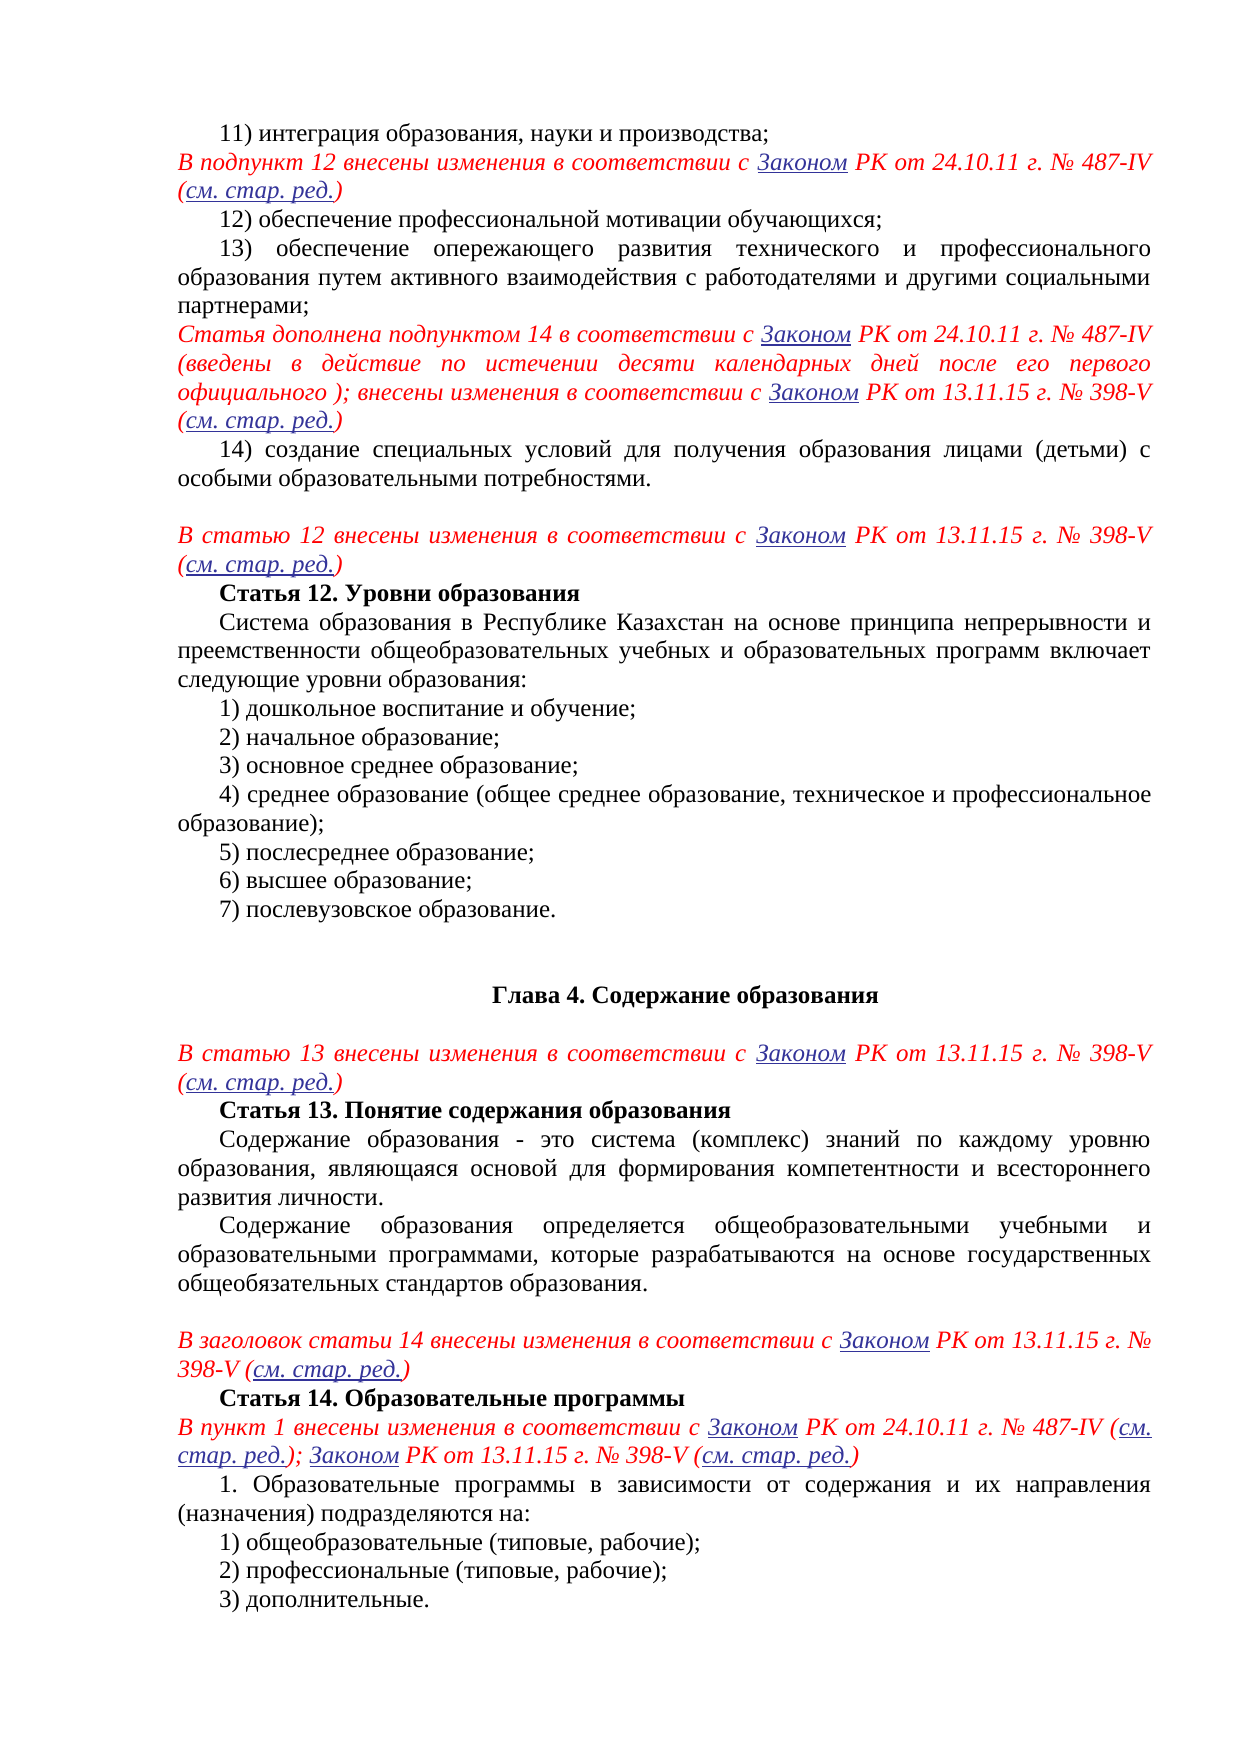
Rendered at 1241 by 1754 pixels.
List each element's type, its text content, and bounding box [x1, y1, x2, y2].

text Глава 4. Содержание образования [177, 981, 1152, 1009]
text 14) создание специальных условий для получения образования лицами (детьми) с особыми образовательными потребностями. [177, 434, 1152, 492]
text Статья дополнена подпунктом 14 в соответствии с 3аконом РК от 24.10.11 г. № 487-IV (введены в действие по истечении десяти календарных дней после его первого официального ); внесены изменения в соответствии с Законом РК от 13.11.15 г. № 398-V (см. стар. ред.) [177, 319, 1152, 434]
text Статья 12. Уровни образования [177, 578, 1152, 607]
text Система образования в Республике Казахстан на основе принципа непрерывности и преемственности общеобразовательных учебных и образовательных программ включает следующие уровни образования: [177, 607, 1152, 693]
text Содержание образования определяется общеобразовательными учебными и образовательными программами, которые разрабатываются на основе государственных общеобязательных стандартов образования. [177, 1211, 1152, 1297]
text 6) высшее образование; [177, 866, 1152, 894]
text В статью 13 внесены изменения в соответствии с Законом РК от 13.11.15 г. № 398-V (см. стар. ред.) [177, 1038, 1152, 1096]
text В подпункт 12 внесены изменения в соответствии с 3аконом РК от 24.10.11 г. № 487-IV (см. стар. ред.) [177, 147, 1152, 204]
text 5) послесреднее образование; [177, 837, 1152, 866]
text Содержание образования - это система (комплекс) знаний по каждому уровню образования, являющаяся основой для формирования компетентности и всестороннего развития личности. [177, 1124, 1152, 1211]
text 13) обеспечение опережающего развития технического и профессионального образования путем активного взаимодействия с работодателями и другими социальными партнерами; [177, 233, 1152, 319]
text 12) обеспечение профессиональной мотивации обучающихся; [177, 204, 1152, 233]
text Статья 13. Понятие содержания образования [177, 1096, 1152, 1124]
text Статья 14. Образовательные программы [177, 1383, 1152, 1412]
text 7) послевузовское образование. [177, 894, 1152, 923]
text В статью 12 внесены изменения в соответствии с Законом РК от 13.11.15 г. № 398-V (см. стар. ред.) [177, 521, 1152, 578]
text 1) дошкольное воспитание и обучение; [177, 693, 1152, 722]
text В пункт 1 внесены изменения в соответствии с 3аконом РК от 24.10.11 г. № 487-IV (см. стар. ред.); Законом РК от 13.11.15 г. № 398-V (см. стар. ред.) [177, 1412, 1152, 1469]
text 1) общеобразовательные (типовые, рабочие); [177, 1527, 1152, 1556]
text 11) интеграция образования, науки и производства; [177, 118, 1152, 147]
text 2) профессиональные (типовые, рабочие); [177, 1556, 1152, 1584]
text 3) основное среднее образование; [177, 751, 1152, 779]
text 4) среднее образование (общее среднее образование, техническое и профессиональное образование); [177, 779, 1152, 837]
text 2) начальное образование; [177, 722, 1152, 751]
text 1. Образовательные программы в зависимости от содержания и их направления (назначения) подразделяются на: [177, 1469, 1152, 1527]
text 3) дополнительные. [177, 1584, 1152, 1613]
text В заголовок статьи 14 внесены изменения в соответствии с Законом РК от 13.11.15 г. № 398-V (см. стар. ред.) [177, 1326, 1152, 1383]
